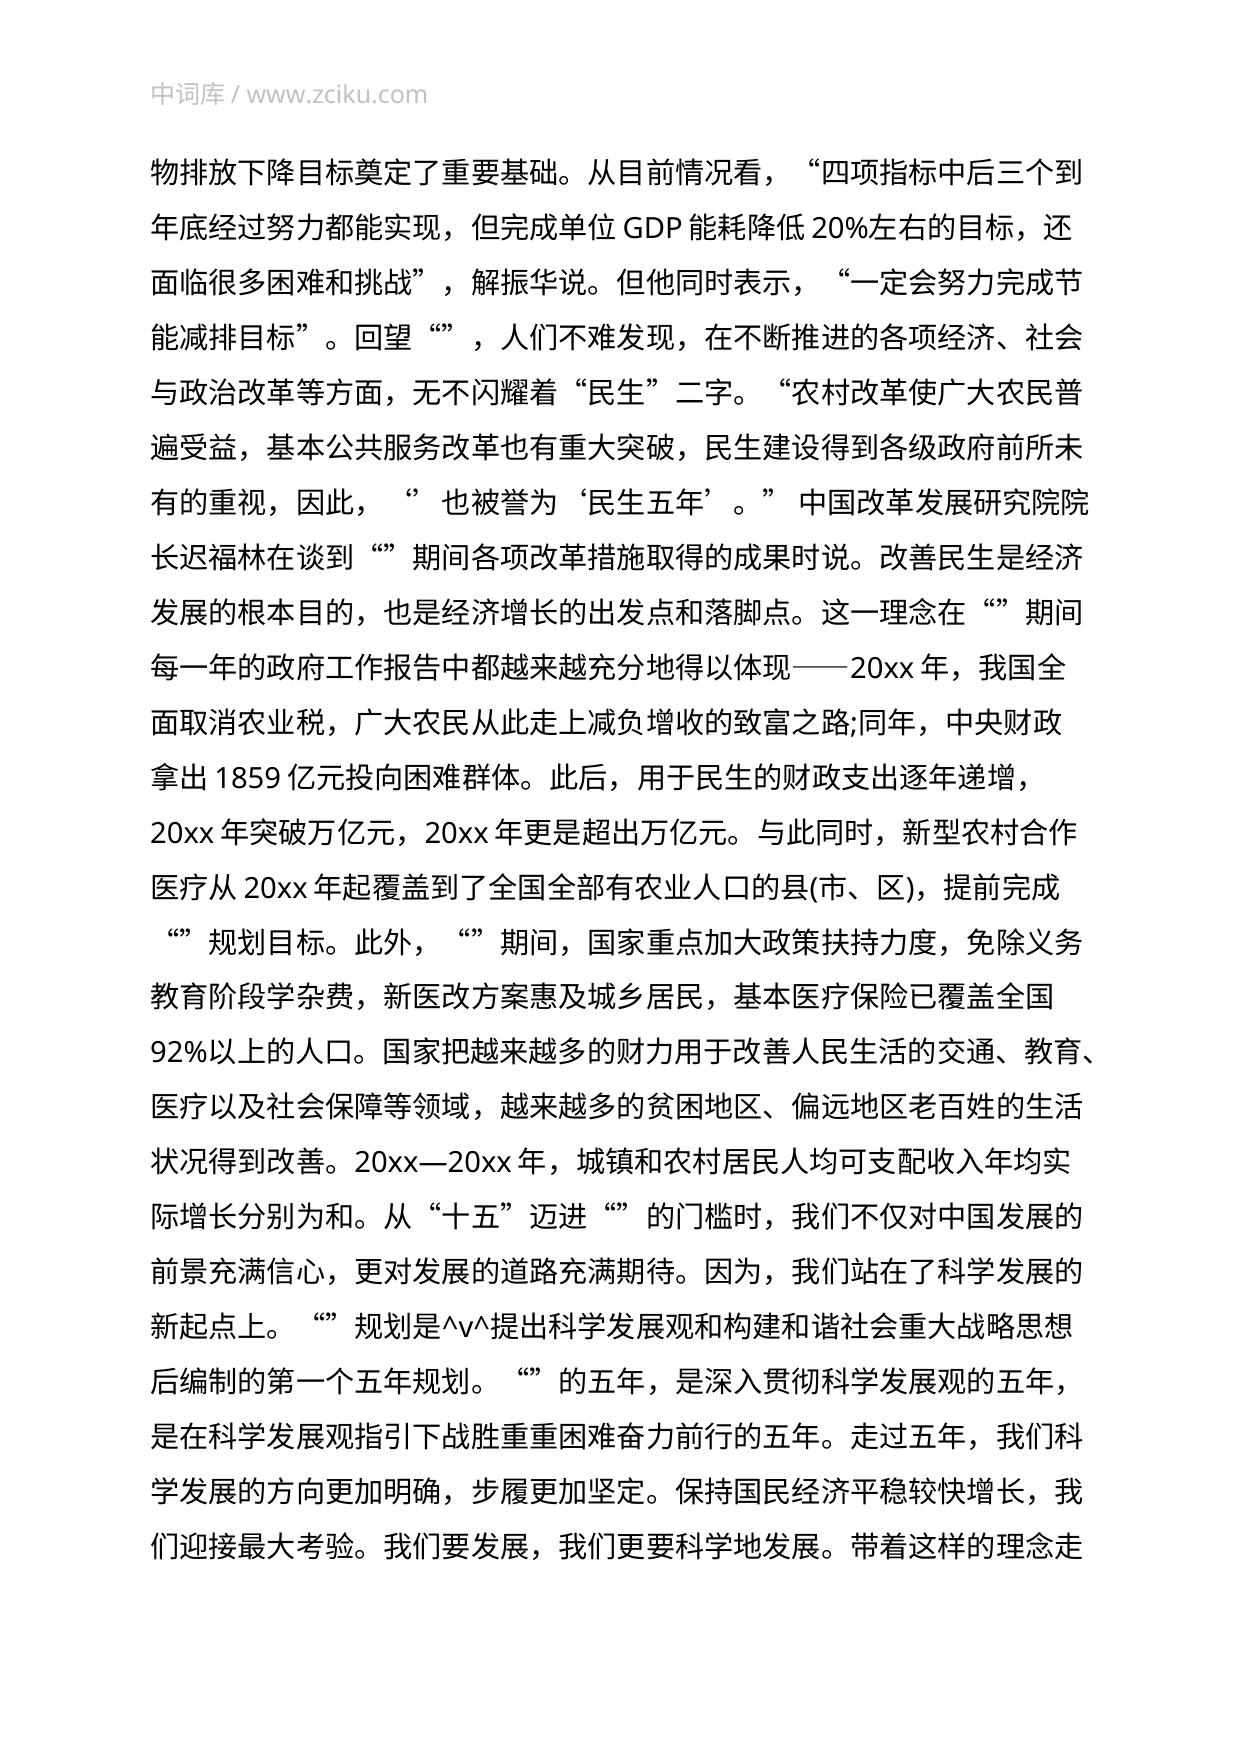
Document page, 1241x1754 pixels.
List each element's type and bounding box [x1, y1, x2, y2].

text [150, 150, 1090, 1566]
